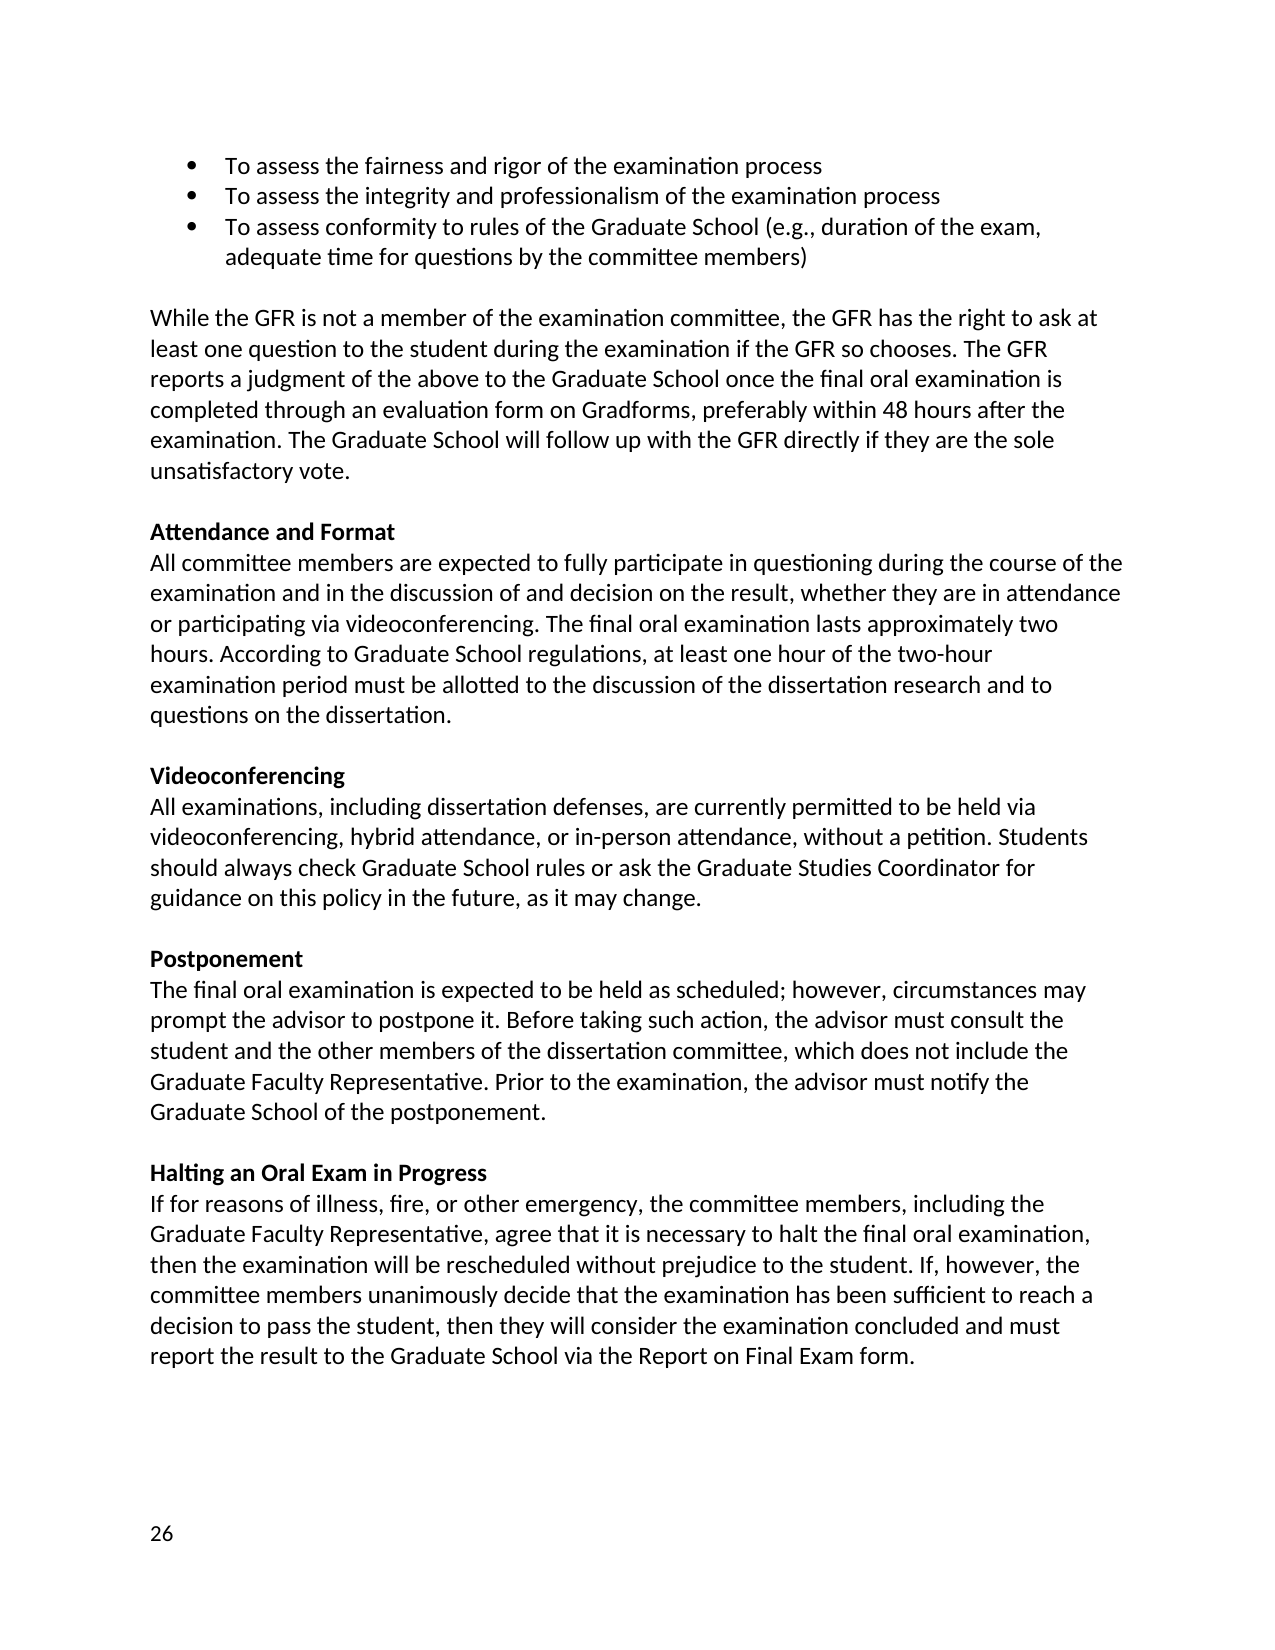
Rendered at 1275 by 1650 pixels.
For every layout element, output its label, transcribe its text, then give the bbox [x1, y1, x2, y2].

text Videoconferencing [150, 760, 1125, 791]
list To assess the fairness and rigor of the examination process [187, 150, 1125, 181]
text While the GFR is not a member of the examination committee, the GFR has the right to ask at least one question to the student during the examination if the GFR so chooses. The GFR reports a judgment of the above to the Graduate School once the final oral examination is completed through an evaluation form on Gradforms, preferably within 48 hours after the examination. The Graduate School will follow up with the GFR directly if they are the sole unsatisfactory vote. [150, 303, 1125, 486]
text All committee members are expected to fully participate in questioning during the course of the examination and in the discussion of and decision on the result, whether they are in attendance or participating via videoconferencing. The final oral examination lasts approximately two hours. According to Graduate School regulations, at least one hour of the two-hour examination period must be allotted to the discussion of the dissertation research and to questions on the dissertation. [150, 547, 1125, 730]
text Postponement [150, 943, 1125, 974]
text The final oral examination is expected to be held as scheduled; however, circumstances may prompt the advisor to postpone it. Before taking such action, the advisor must consult the student and the other members of the dissertation committee, which does not include the Graduate Faculty Representative. Prior to the examination, the advisor must notify the Graduate School of the postponement. [150, 974, 1125, 1127]
text Attendance and Format [150, 516, 1125, 547]
list To assess the integrity and professionalism of the examination process [187, 181, 1125, 211]
text All examinations, including dissertation defenses, are currently permitted to be held via videoconferencing, hybrid attendance, or in-person attendance, without a petition. Students should always check Graduate School rules or ask the Graduate Studies Coordinator for guidance on this policy in the future, as it may change. [150, 791, 1125, 913]
text Halting an Oral Exam in Progress [150, 1157, 1125, 1188]
text If for reasons of illness, fire, or other emergency, the committee members, including the Graduate Faculty Representative, agree that it is necessary to halt the final oral examination, then the examination will be rescheduled without prejudice to the student. If, however, the committee members unanimously decide that the examination has been sufficient to reach a decision to pass the student, then they will consider the examination concluded and must report the result to the Graduate School via the Report on Final Exam form. [150, 1188, 1125, 1371]
list To assess conformity to rules of the Graduate School (e.g., duration of the exam, adequate time for questions by the committee members) [187, 211, 1125, 272]
